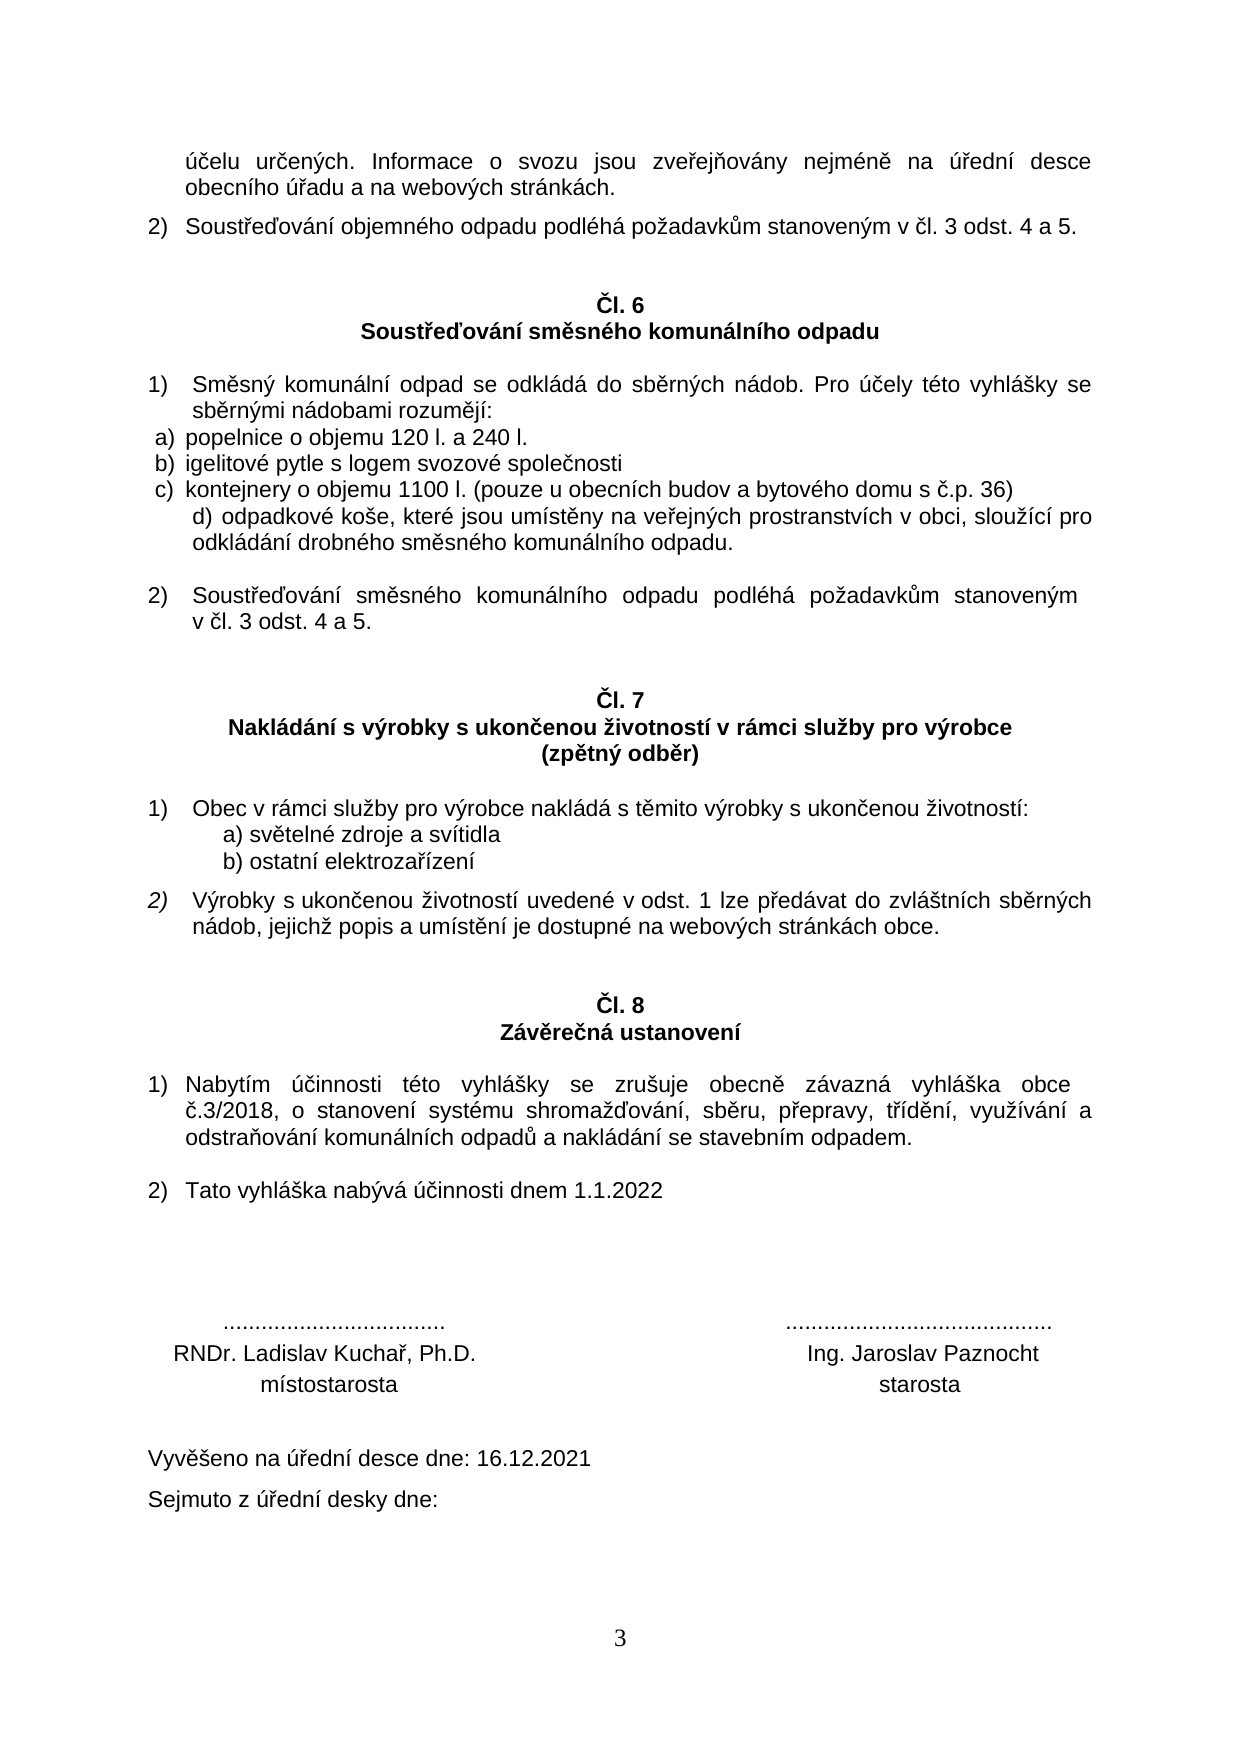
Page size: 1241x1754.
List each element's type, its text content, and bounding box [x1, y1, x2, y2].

list popelnice o objemu 120 l. a 240 l. [148, 424, 1092, 450]
text Čl. 6 [148, 292, 1092, 318]
text Sejmuto z úřední desky dne: [148, 1486, 1092, 1512]
list Výrobky s ukončenou životností uvedené v odst. 1 lze předávat do zvláštních sběrných nádob, jejichž popis a umístění je dostupné na webových stránkách obce. [148, 887, 1092, 939]
list Směsný komunální odpad se odkládá do sběrných nádob. Pro účely této vyhlášky se sběrnými nádobami rozumějí: [148, 371, 1092, 424]
text místostarosta starosta [148, 1371, 1092, 1398]
text RNDr. Ladislav Kuchař, Ph.D. Ing. Jaroslav Paznocht [148, 1340, 1092, 1366]
text Soustřeďování směsného komunálního odpadu [148, 318, 1092, 345]
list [148, 148, 1092, 200]
list kontejnery o objemu 1100 l. (pouze u obecních budov a bytového domu s č.p. 36) [148, 476, 1092, 503]
text Závěrečná ustanovení [148, 1018, 1092, 1045]
list odpadkové koše, které jsou umístěny na veřejných prostranstvích v obci, sloužící pro odkládání drobného směsného komunálního odpadu. [192, 503, 1092, 556]
subtitle Nakládání s výrobky s ukončenou životností v rámci služby pro výrobce [148, 714, 1092, 740]
list Obec v rámci služby pro výrobce nakládá s těmito výrobky s ukončenou životností: [148, 795, 1092, 821]
list Soustřeďování směsného komunálního odpadu podléhá požadavkům stanoveným v čl. 3 odst. 4 a 5. [148, 582, 1092, 634]
subtitle (zpětný odběr) [148, 740, 1092, 766]
text a) světelné zdroje a svítidla [223, 821, 1092, 848]
text Čl. 8 [148, 992, 1092, 1018]
text Vyvěšeno na úřední desce dne: 16.12.2021 [148, 1444, 1092, 1471]
list Tato vyhláška nabývá účinnosti dnem 1.1.2022 [148, 1177, 1092, 1203]
text Čl. 7 [148, 687, 1092, 714]
text ................................... .......................................... [148, 1308, 1092, 1335]
list Soustřeďování objemného odpadu podléhá požadavkům stanoveným v čl. 3 odst. 4 a 5. [148, 213, 1092, 239]
text b) ostatní elektrozařízení [223, 848, 1092, 874]
list Nabytím účinnosti této vyhlášky se zrušuje obecně závazná vyhláška obce č.3/2018, o stanovení systému shromažďování, sběru, přepravy, třídění, využívání a odstraňování komunálních odpadů a nakládání se stavebním odpadem. [148, 1071, 1092, 1150]
list igelitové pytle s logem svozové společnosti [148, 450, 1092, 476]
